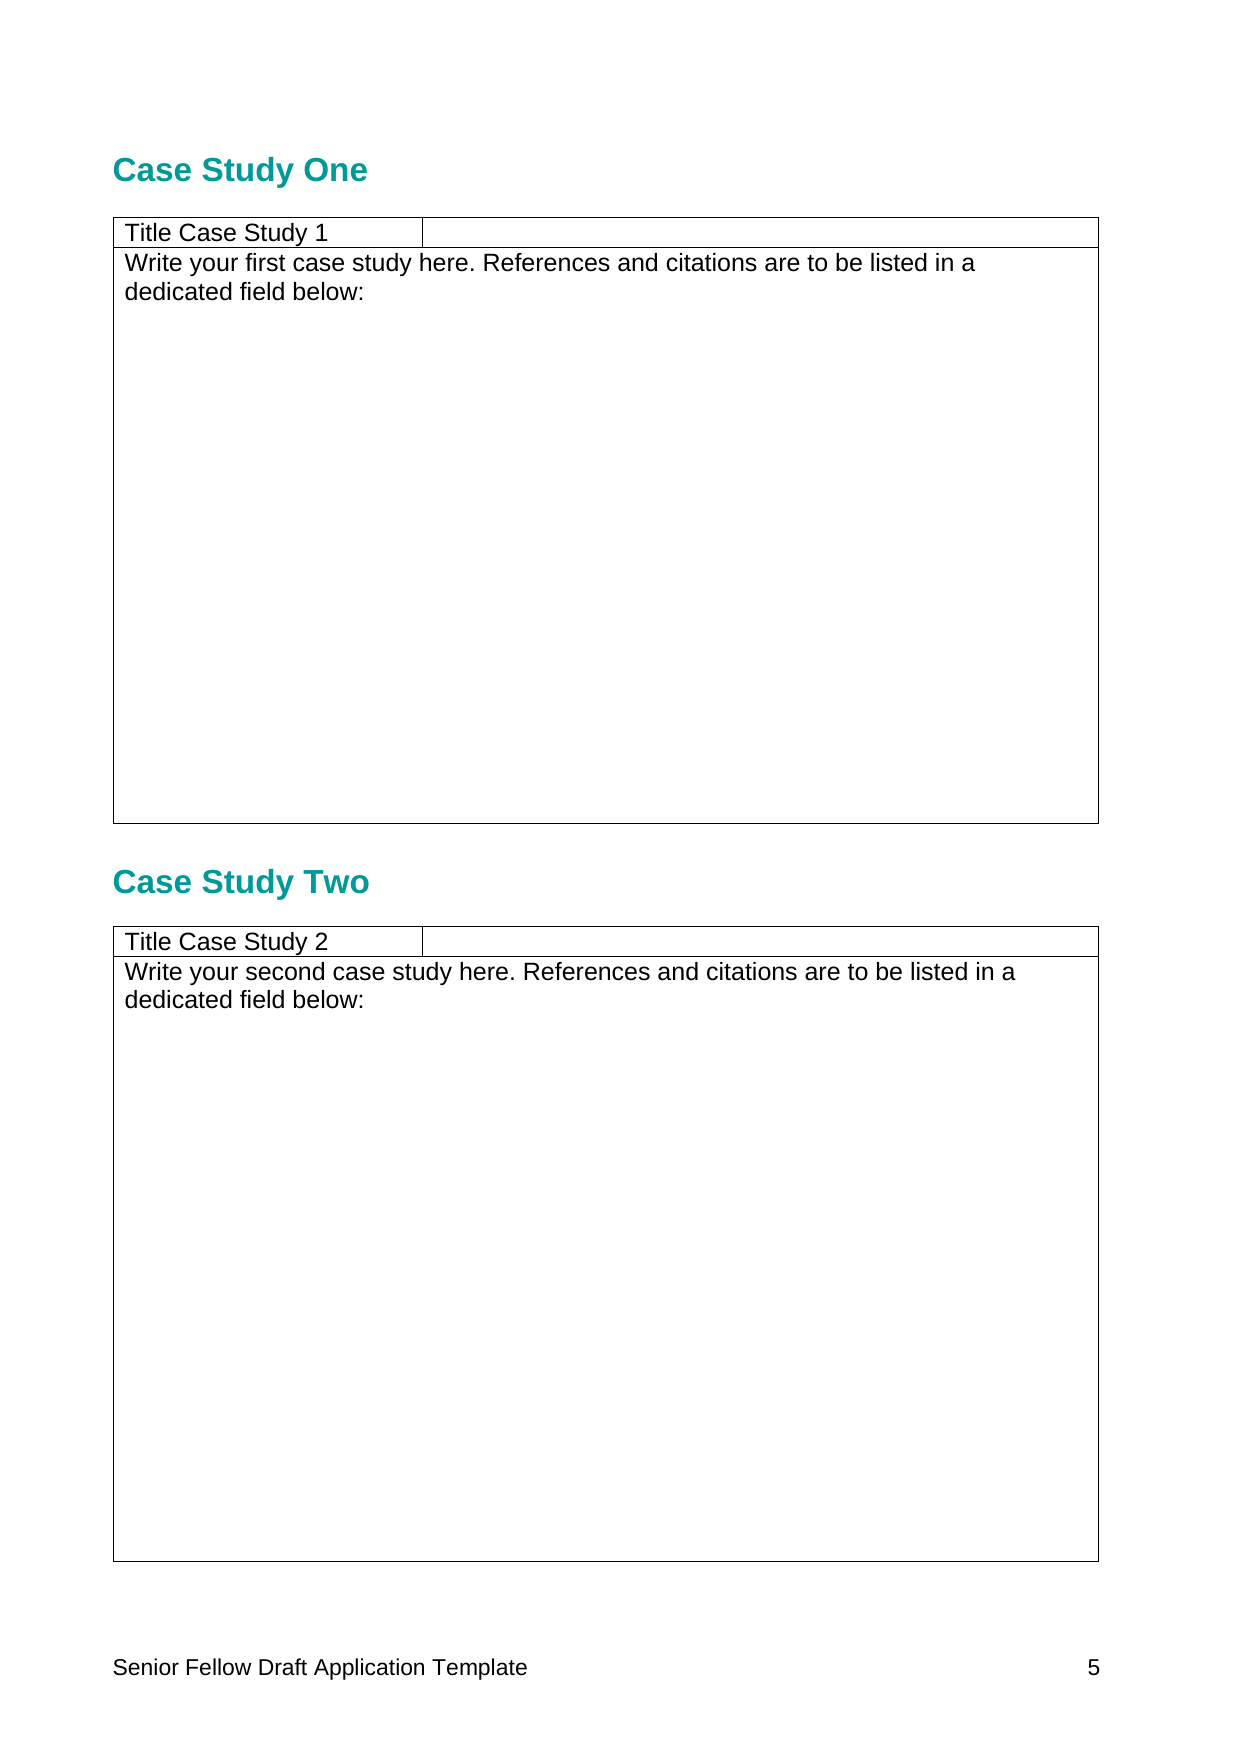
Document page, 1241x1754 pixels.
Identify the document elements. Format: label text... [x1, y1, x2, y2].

text Case Study One [112, 150, 1128, 188]
table_header Title Case Study 1 [114, 218, 422, 247]
table_header [423, 927, 1098, 956]
table_header Title Case Study 2 [114, 927, 422, 956]
table_cell Write your first case study here. References and citations are to be listed in a dedicated field below: [114, 248, 1098, 823]
table_header [423, 218, 1098, 247]
table_cell Write your second case study here. References and citations are to be listed in a dedicated field below: [114, 957, 1098, 1561]
text Case Study Two [112, 862, 1128, 901]
